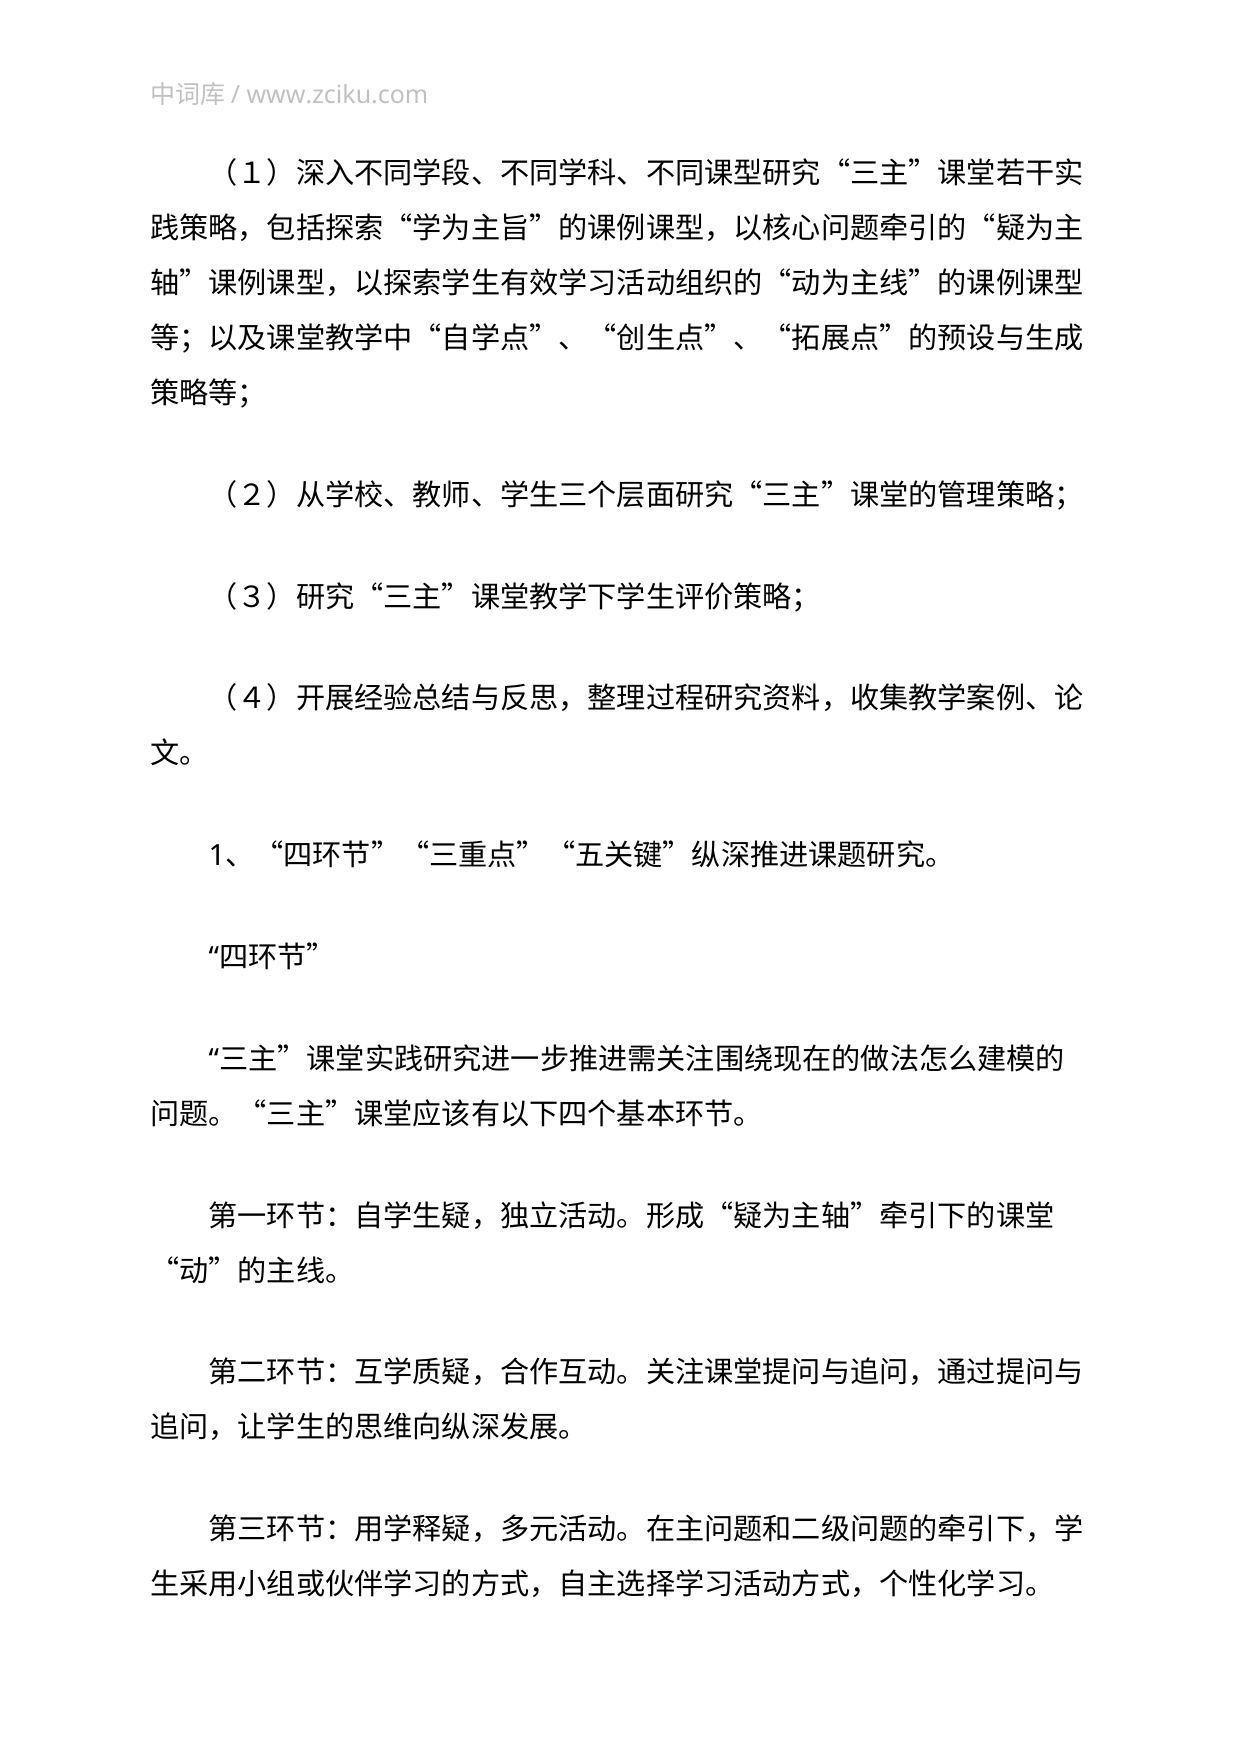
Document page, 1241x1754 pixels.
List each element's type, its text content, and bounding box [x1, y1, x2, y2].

text （４）开展经验总结与反思，整理过程研究资料，收集教学案例、论文。 [150, 675, 1090, 772]
text “四环节” [150, 933, 1090, 976]
text （３）研究“三主”课堂教学下学生评价策略； [150, 573, 1090, 615]
text 1、“四环节”“三重点”“五关键”纵深推进课题研究。 [150, 832, 1090, 874]
text 第三环节：用学释疑，多元活动。在主问题和二级问题的牵引下，学生采用小组或伙伴学习的方式，自主选择学习活动方式，个性化学习。 [150, 1506, 1090, 1603]
text 第一环节：自学生疑，独立活动。形成“疑为主轴”牵引下的课堂“动”的主线。 [150, 1192, 1090, 1289]
text 第二环节：互学质疑，合作互动。关注课堂提问与追问，通过提问与追问，让学生的思维向纵深发展。 [150, 1349, 1090, 1446]
text “三主”课堂实践研究进一步推进需关注围绕现在的做法怎么建模的问题。“三主”课堂应该有以下四个基本环节。 [150, 1036, 1090, 1133]
text （２）从学校、教师、学生三个层面研究“三主”课堂的管理策略； [150, 471, 1090, 514]
text （１）深入不同学段、不同学科、不同课型研究“三主”课堂若干实践策略，包括探索“学为主旨”的课例课型，以核心问题牵引的“疑为主轴”课例课型，以探索学生有效学习活动组织的“动为主线”的课例课型等；以及课堂教学中“自学点”、“创生点”、“拓展点”的预设与生成策略等； [150, 150, 1090, 412]
